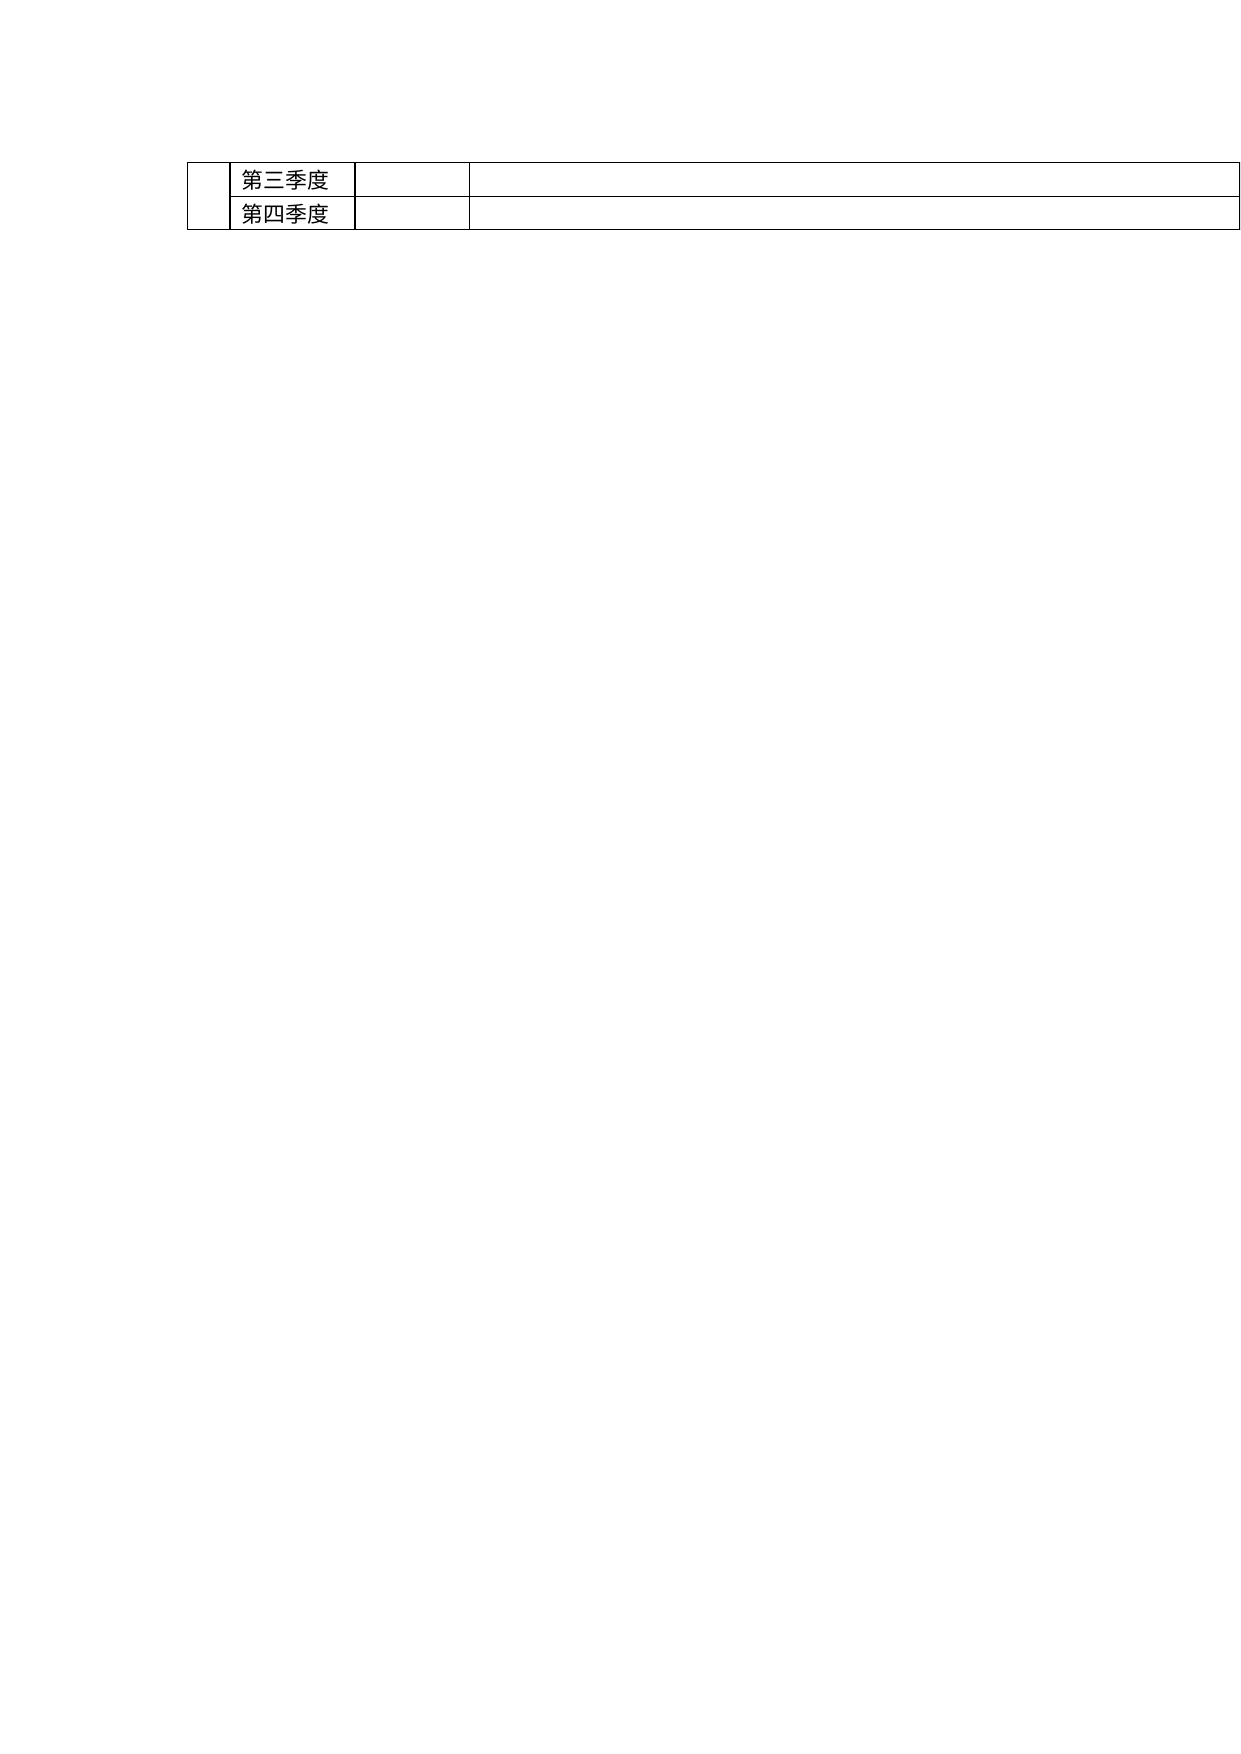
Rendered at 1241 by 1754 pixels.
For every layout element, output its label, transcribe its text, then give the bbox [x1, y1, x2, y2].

table_cell 第四季度 [231, 197, 354, 229]
table_cell [470, 197, 1239, 229]
table_cell [356, 163, 469, 196]
table_cell 第三季度 [231, 163, 354, 196]
table_cell [470, 163, 1239, 196]
table_cell [356, 197, 469, 229]
